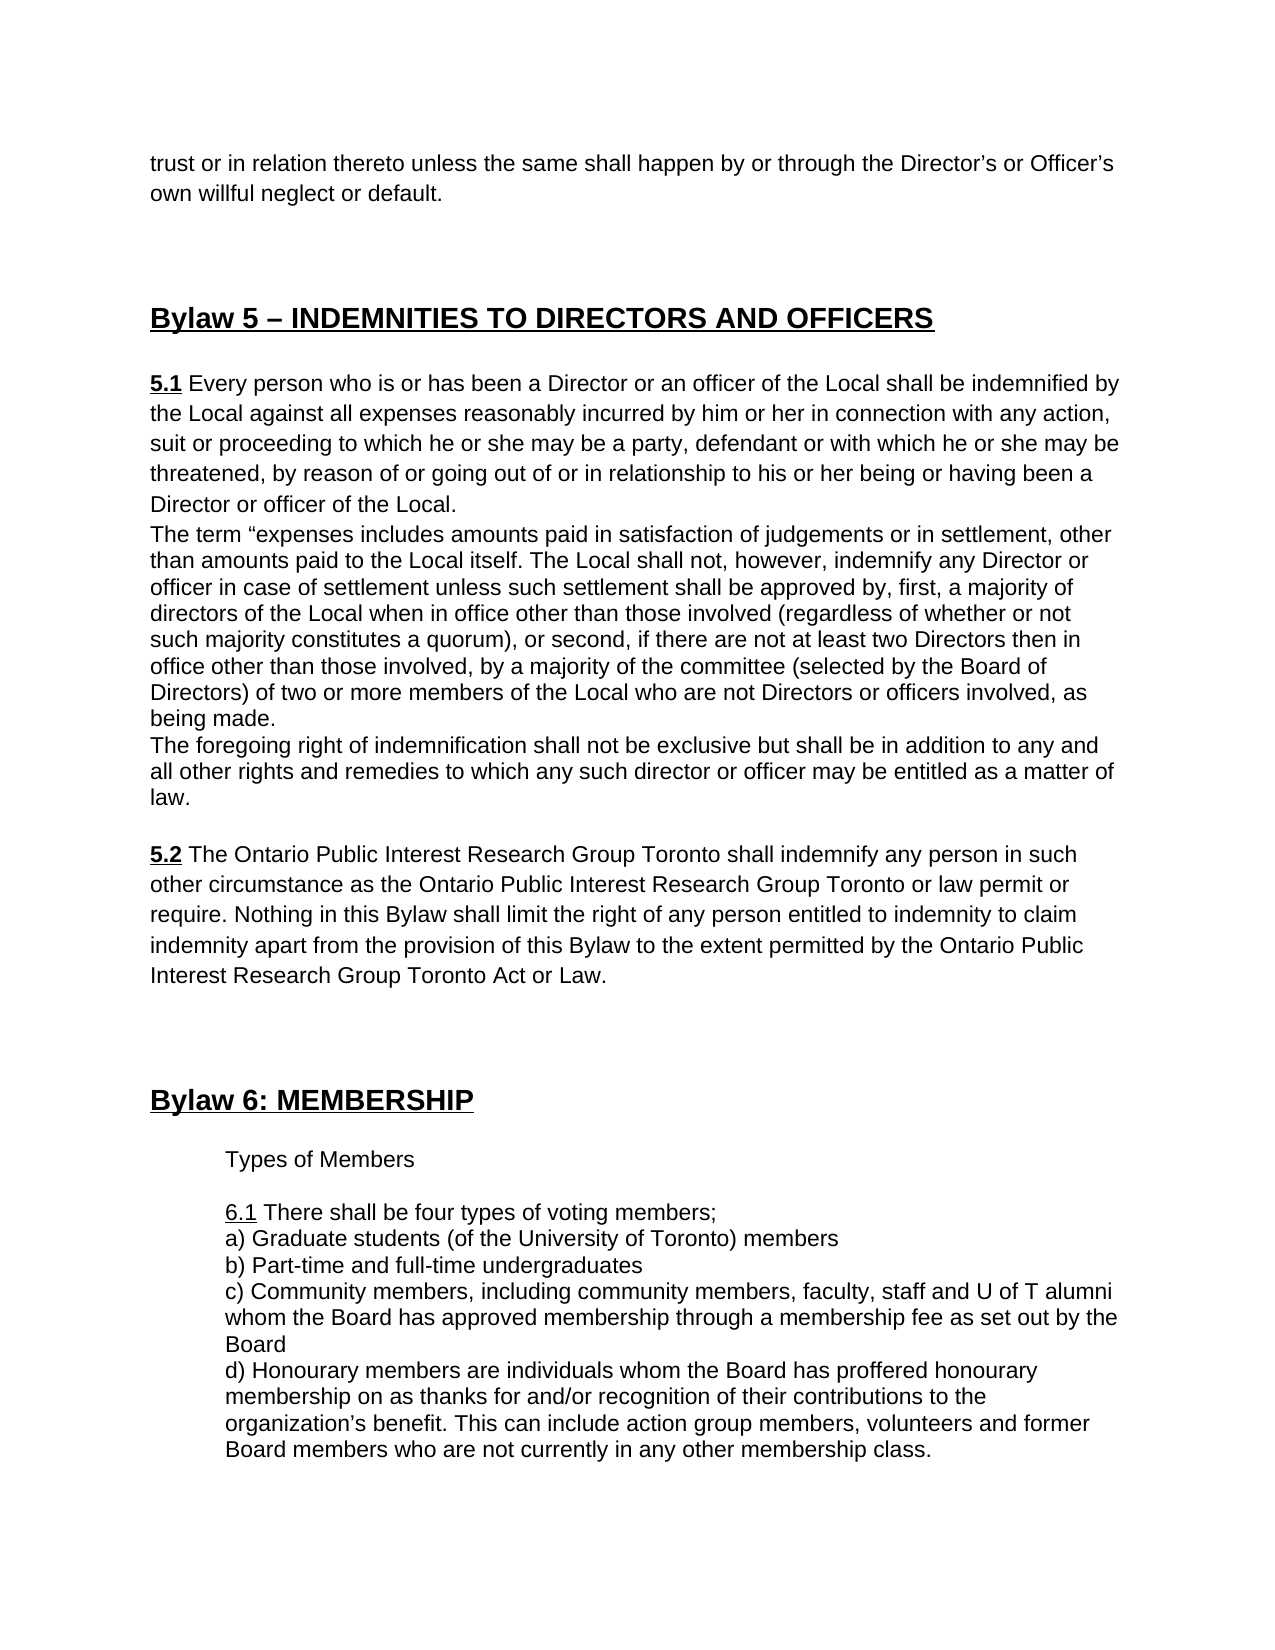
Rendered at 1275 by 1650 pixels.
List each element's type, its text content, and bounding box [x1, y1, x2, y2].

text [150, 150, 1125, 267]
text Bylaw 6: MEMBERSHIP [150, 1083, 1125, 1116]
text 6.1 There shall be four types of voting members; [225, 1199, 1125, 1225]
text b) Part-time and full-time undergraduates [225, 1252, 1125, 1278]
text The term “expenses includes amounts paid in satisfaction of judgements or in settlement, other than amounts paid to the Local itself. The Local shall not, however, indemnify any Director or officer in case of settlement unless such settlement shall be approved by, first, a majority of directors of the Local when in office other than those involved (regardless of whether or not such majority constitutes a quorum), or second, if there are not at least two Directors then in office other than those involved, by a majority of the committee (selected by the Board of Directors) of two or more members of the Local who are not Directors or officers involved, as being made. [150, 521, 1125, 732]
text 5.1 Every person who is or has been a Director or an officer of the Local shall be indemnified by the Local against all expenses reasonably incurred by him or her in connection with any action, suit or proceeding to which he or she may be a party, defendant or with which he or she may be threatened, by reason of or going out of or in relationship to his or her being or having been a Director or officer of the Local. [150, 370, 1125, 517]
text c) Community members, including community members, faculty, staff and U of T alumni whom the Board has approved membership through a membership fee as set out by the Board d) Honourary members are individuals whom the Board has proffered honourary membership on as thanks for and/or recognition of their contributions to the organization’s benefit. This can include action group members, volunteers and former Board members who are not currently in any other membership class. [225, 1278, 1125, 1462]
text The foregoing right of indemnification shall not be exclusive but shall be in addition to any and all other rights and remedies to which any such director or officer may be entitled as a matter of law. [150, 732, 1125, 811]
text Bylaw 5 – INDEMNITIES TO DIRECTORS AND OFFICERS [150, 301, 1125, 334]
text Types of Members [225, 1146, 1125, 1172]
text 5.2 The Ontario Public Interest Research Group Toronto shall indemnify any person in such other circumstance as the Ontario Public Interest Research Group Toronto or law permit or require. Nothing in this Bylaw shall limit the right of any person entitled to indemnity to claim indemnity apart from the provision of this Bylaw to the extent permitted by the Ontario Public Interest Research Group Toronto Act or Law. [150, 841, 1125, 1079]
text a) Graduate students (of the University of Toronto) members [225, 1225, 1125, 1252]
